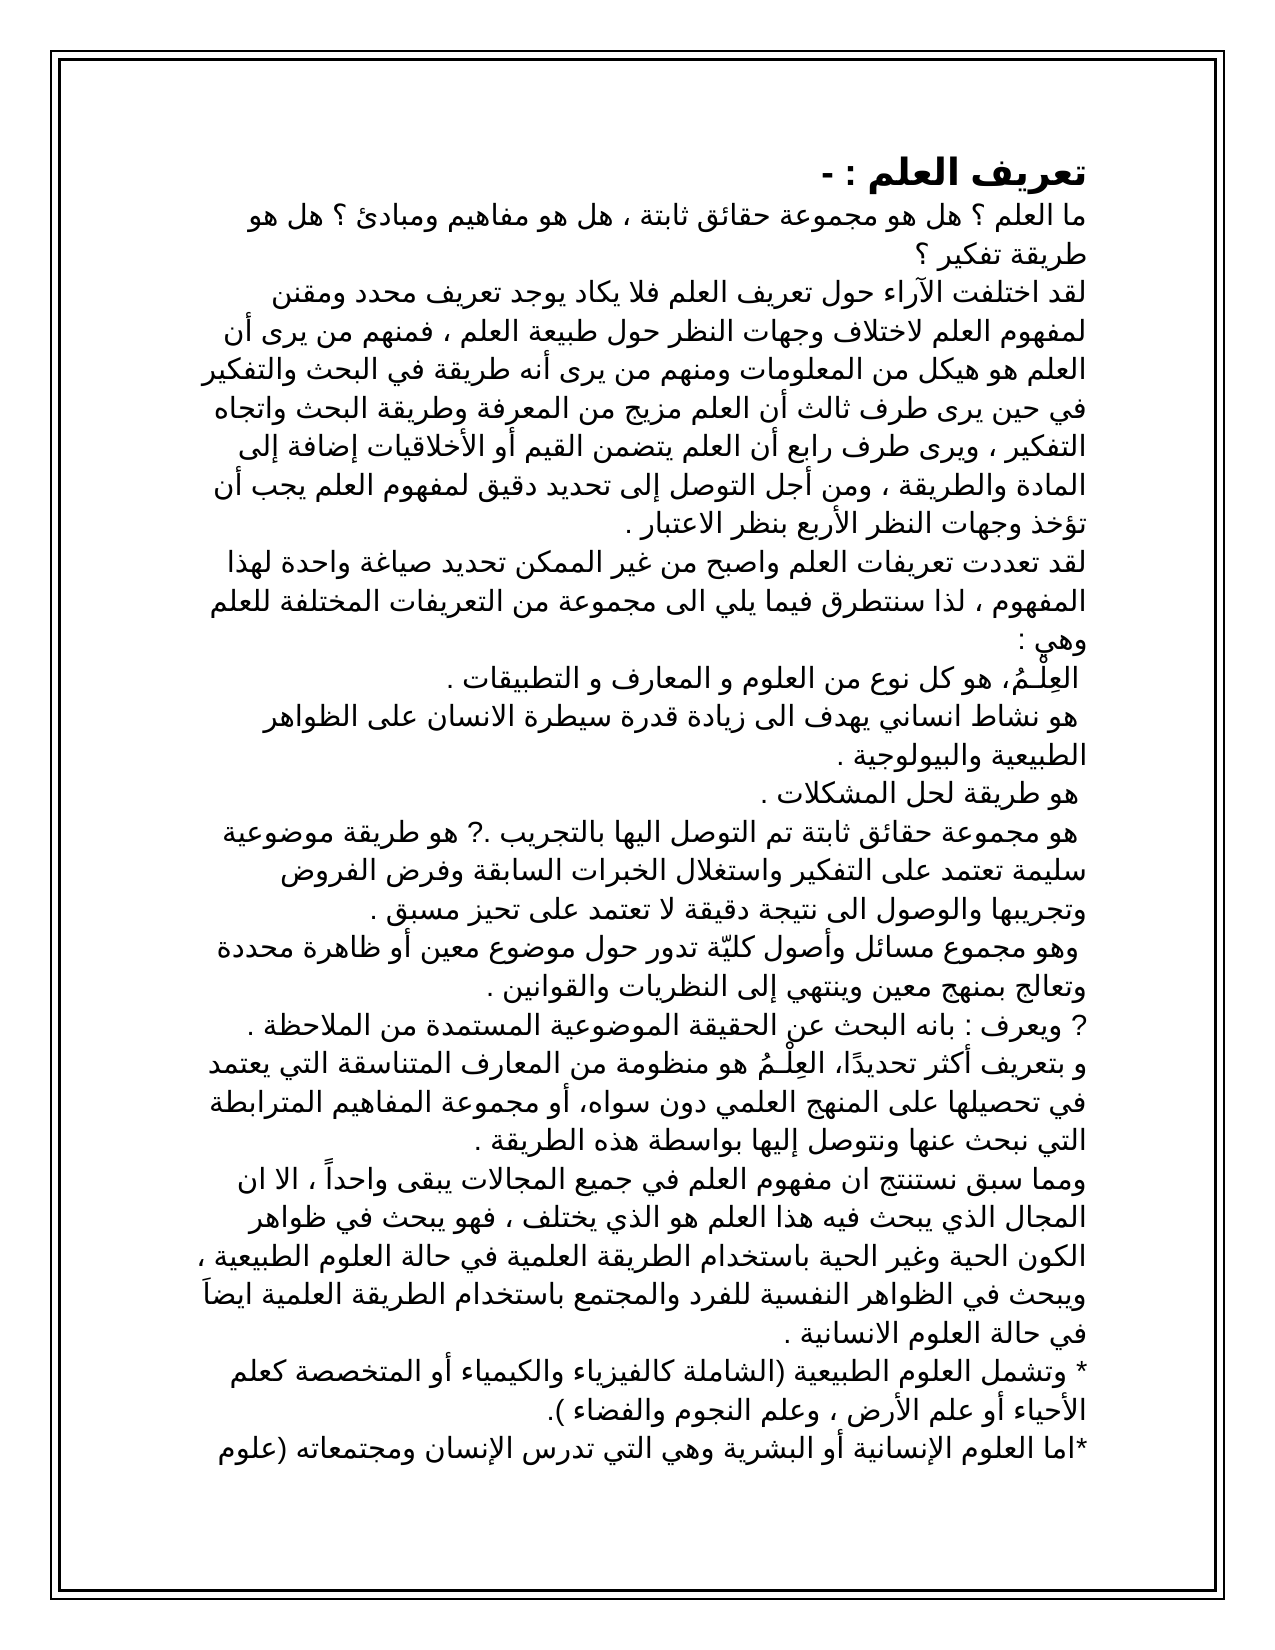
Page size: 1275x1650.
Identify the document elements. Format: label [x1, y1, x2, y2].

text [187, 150, 1087, 1465]
